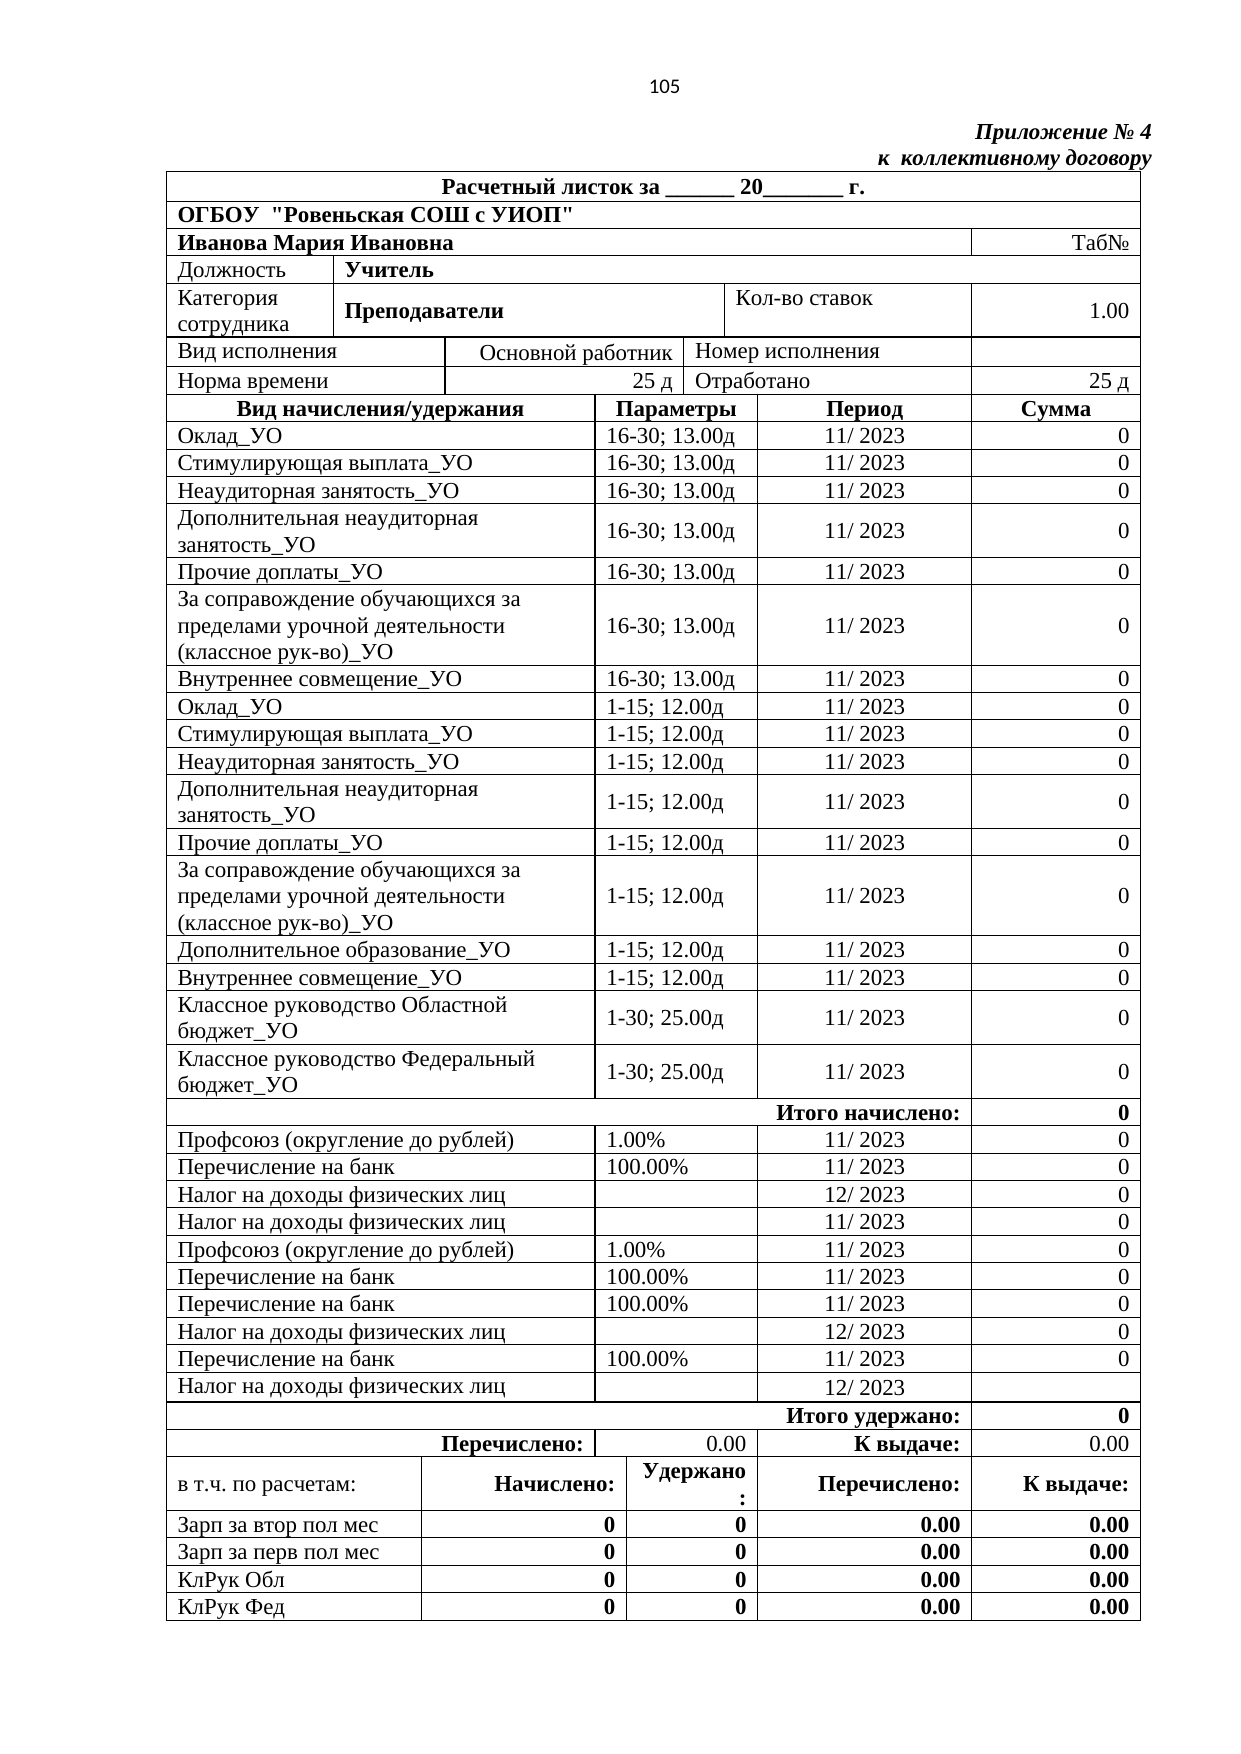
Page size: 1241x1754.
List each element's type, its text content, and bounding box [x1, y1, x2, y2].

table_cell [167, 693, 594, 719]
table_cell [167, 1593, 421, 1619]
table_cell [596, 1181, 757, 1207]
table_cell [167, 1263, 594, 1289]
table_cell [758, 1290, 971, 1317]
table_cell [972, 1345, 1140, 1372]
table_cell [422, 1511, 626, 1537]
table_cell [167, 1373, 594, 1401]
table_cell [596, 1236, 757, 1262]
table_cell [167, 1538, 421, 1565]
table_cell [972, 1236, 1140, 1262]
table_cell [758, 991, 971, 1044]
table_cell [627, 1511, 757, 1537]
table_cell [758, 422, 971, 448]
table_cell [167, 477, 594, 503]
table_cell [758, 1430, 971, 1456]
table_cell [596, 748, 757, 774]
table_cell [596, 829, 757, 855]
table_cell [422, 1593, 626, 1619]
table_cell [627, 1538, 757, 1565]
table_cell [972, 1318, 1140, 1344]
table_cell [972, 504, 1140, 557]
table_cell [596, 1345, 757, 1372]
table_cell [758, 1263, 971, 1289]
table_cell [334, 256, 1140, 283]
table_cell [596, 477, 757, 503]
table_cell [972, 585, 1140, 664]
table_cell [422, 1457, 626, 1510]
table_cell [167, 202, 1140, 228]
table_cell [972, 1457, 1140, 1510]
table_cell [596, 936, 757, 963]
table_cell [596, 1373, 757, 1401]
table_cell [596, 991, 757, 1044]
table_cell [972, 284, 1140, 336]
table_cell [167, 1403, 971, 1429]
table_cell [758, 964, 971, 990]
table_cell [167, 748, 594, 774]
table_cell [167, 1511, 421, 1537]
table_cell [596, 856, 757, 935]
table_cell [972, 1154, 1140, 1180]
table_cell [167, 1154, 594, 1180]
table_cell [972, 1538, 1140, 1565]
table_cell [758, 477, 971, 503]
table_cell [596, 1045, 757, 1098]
text Приложение № 4 [177, 118, 1152, 144]
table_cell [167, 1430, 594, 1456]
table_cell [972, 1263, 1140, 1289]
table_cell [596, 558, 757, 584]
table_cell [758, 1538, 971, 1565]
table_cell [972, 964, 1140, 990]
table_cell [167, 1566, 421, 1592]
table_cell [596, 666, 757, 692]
text к коллективному договору [177, 144, 1152, 171]
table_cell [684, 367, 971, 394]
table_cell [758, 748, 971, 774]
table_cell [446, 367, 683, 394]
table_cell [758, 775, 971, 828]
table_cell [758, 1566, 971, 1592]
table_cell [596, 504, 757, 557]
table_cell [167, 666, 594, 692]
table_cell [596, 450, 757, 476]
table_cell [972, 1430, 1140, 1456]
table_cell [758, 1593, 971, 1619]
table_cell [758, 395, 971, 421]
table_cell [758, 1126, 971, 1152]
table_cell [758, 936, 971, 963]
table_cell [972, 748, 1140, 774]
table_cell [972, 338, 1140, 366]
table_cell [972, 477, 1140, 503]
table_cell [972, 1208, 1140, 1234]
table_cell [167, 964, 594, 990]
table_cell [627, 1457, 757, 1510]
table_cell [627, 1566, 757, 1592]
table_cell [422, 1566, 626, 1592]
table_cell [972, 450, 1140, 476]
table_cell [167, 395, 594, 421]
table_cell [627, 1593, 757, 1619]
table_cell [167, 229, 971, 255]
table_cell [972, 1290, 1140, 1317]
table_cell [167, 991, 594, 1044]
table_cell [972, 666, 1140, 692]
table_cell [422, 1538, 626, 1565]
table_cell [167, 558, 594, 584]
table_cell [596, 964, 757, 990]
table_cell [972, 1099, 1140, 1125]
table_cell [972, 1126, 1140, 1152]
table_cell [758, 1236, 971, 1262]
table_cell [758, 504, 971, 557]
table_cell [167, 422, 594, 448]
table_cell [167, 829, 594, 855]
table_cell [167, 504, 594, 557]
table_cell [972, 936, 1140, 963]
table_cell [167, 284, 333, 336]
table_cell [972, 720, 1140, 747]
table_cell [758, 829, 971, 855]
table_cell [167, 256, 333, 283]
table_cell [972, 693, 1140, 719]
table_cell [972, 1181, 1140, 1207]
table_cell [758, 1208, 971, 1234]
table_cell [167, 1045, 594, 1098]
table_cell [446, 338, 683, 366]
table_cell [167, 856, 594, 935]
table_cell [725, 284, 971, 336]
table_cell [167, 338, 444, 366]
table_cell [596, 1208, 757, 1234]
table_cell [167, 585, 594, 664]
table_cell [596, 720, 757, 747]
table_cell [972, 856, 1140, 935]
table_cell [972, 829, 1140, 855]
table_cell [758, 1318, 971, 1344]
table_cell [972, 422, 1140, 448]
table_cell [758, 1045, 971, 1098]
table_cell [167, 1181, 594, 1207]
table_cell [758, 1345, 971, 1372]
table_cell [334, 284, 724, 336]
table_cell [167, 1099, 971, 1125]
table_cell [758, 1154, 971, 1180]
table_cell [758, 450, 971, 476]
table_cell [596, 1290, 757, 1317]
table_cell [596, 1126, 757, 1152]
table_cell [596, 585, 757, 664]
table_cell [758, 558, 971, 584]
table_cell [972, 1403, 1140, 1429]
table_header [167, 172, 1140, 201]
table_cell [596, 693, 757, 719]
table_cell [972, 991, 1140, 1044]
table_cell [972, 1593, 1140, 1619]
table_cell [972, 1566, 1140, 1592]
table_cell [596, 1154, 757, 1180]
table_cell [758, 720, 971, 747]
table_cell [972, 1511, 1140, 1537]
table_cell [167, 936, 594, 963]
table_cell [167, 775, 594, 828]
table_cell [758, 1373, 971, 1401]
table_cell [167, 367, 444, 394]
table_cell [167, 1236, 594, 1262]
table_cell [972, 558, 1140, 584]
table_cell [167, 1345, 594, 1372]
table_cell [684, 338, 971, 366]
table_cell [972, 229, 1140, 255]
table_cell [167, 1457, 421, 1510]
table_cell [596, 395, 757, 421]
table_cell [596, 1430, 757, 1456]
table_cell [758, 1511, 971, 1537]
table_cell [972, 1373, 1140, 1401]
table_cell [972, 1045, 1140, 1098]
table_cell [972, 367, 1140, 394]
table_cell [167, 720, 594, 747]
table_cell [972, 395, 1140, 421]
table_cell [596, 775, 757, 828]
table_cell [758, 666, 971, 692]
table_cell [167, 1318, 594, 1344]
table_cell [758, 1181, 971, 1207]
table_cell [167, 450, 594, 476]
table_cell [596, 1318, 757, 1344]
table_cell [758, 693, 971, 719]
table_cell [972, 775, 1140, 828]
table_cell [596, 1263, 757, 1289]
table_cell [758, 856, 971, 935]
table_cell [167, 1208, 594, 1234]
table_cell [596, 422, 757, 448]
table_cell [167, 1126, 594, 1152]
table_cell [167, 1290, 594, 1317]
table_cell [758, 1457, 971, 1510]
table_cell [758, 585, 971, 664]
